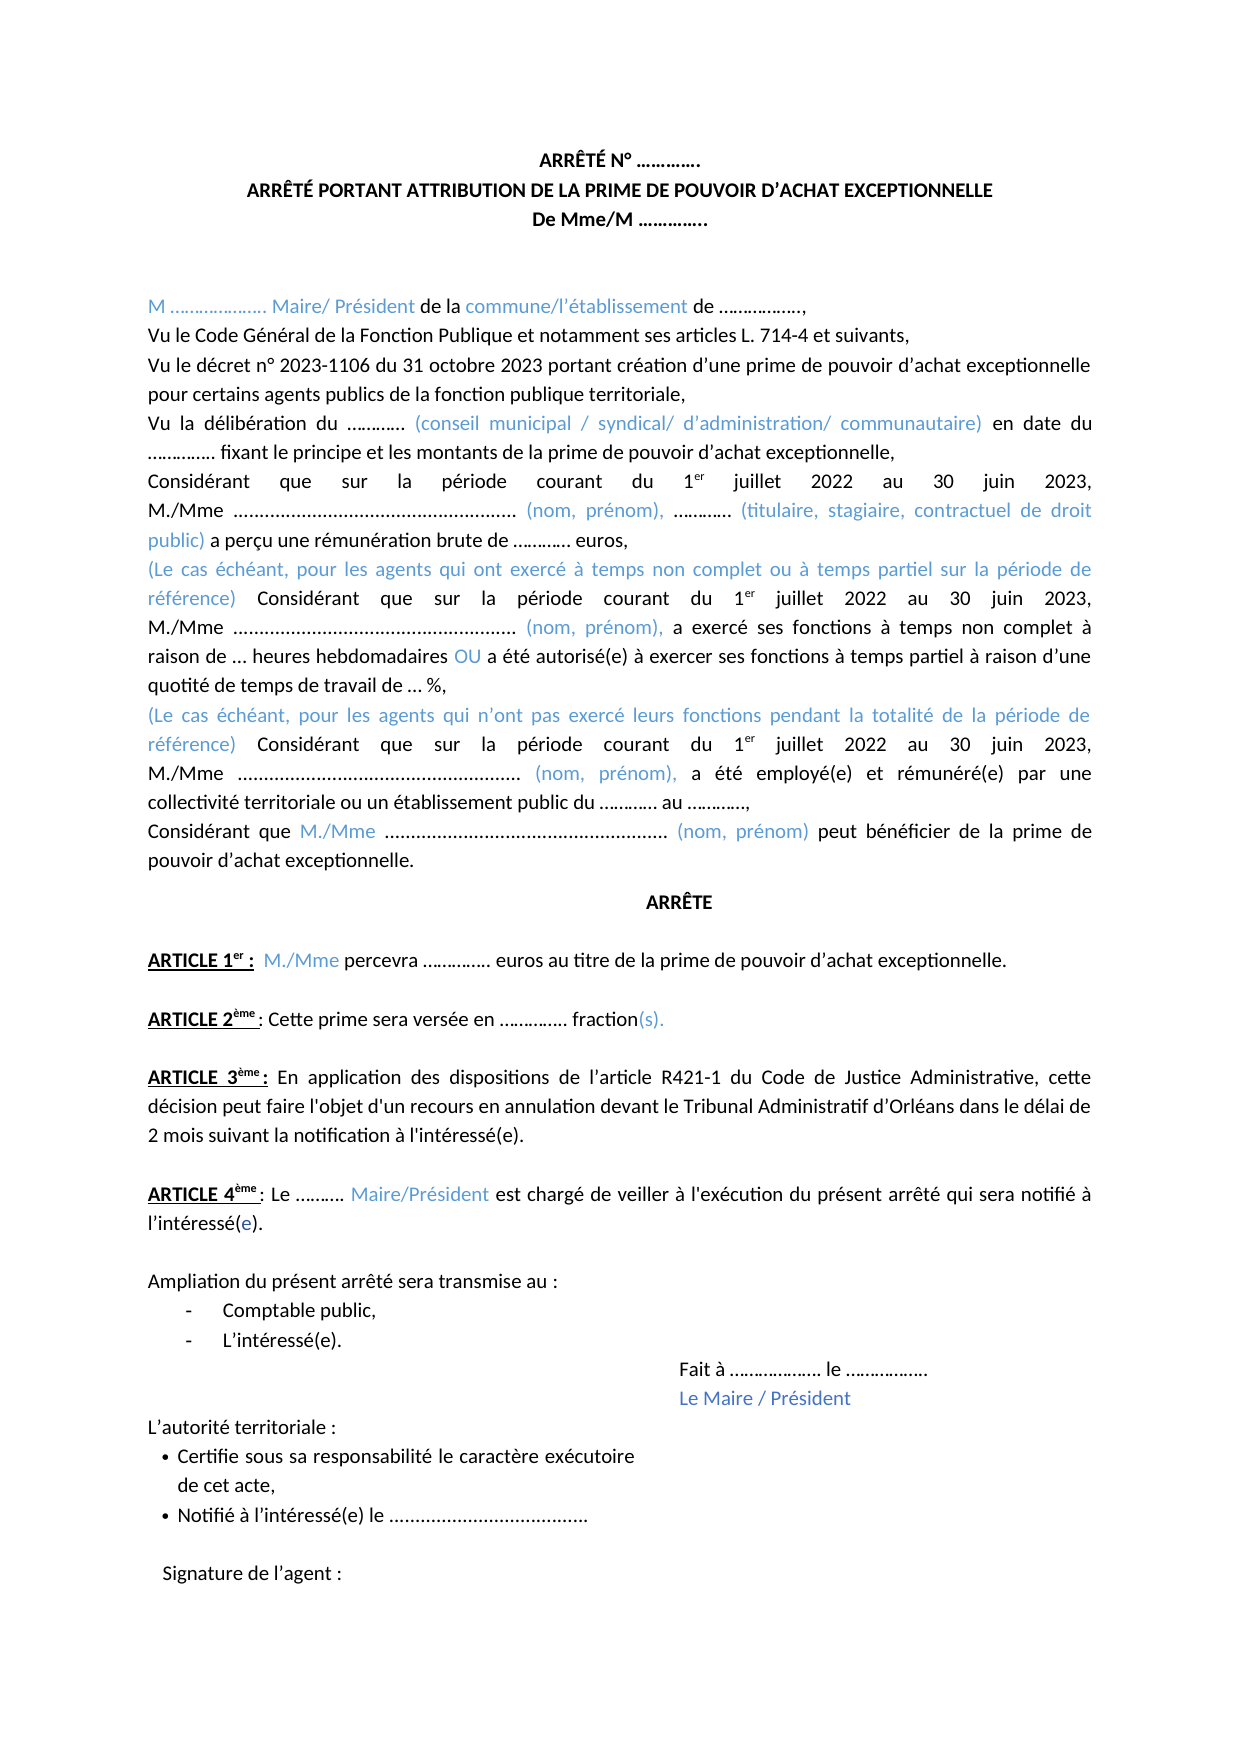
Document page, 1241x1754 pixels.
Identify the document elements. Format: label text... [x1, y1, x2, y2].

text Considérant que sur la période courant du 1er juillet 2022 au 30 juin 2023, M./Mme ...................................................... (nom, prénom), ………… (titulaire, stagiaire, contractuel de droit public) a perçu une rémunération brute de ………… euros, [148, 468, 1093, 552]
text ARTICLE 1er : M./Mme percevra ………….. euros au titre de la prime de pouvoir d’achat exceptionnelle. [148, 948, 1093, 973]
text (Le cas échéant, pour les agents qui ont exercé à temps non complet ou à temps partiel sur la période de référence) Considérant que sur la période courant du 1er juillet 2022 au 30 juin 2023, M./Mme ...................................................... (nom, prénom), a exercé ses fonctions à temps non complet à raison de … heures hebdomadaires OU a été autorisé(e) à exercer ses fonctions à temps partiel à raison d’une quotité de temps de travail de … %, [148, 556, 1093, 698]
text Fait à ………………. le …………….. [679, 1356, 1093, 1381]
list Notifié à l’intéressé(e) le ...................................... [162, 1502, 635, 1527]
list Comptable public, [185, 1298, 1093, 1323]
text Vu le décret n° 2023-1106 du 31 octobre 2023 portant création d’une prime de pouvoir d’achat exceptionnelle pour certains agents publics de la fonction publique territoriale, [148, 352, 1093, 406]
list L’intéressé(e). [185, 1327, 1093, 1352]
text Vu la délibération du ………… (conseil municipal / syndical/ d’administration/ communautaire) en date du ………….. fixant le principe et les montants de la prime de pouvoir d’achat exceptionnelle, [148, 410, 1093, 465]
text Considérant que M./Mme ...................................................... (nom, prénom) peut bénéficier de la prime de pouvoir d’achat exceptionnelle. [148, 818, 1093, 873]
list Certifie sous sa responsabilité le caractère exécutoire de cet acte, [162, 1443, 635, 1498]
text Ampliation du présent arrêté sera transmise au : [148, 1268, 1093, 1294]
text Vu le Code Général de la Fonction Publique et notamment ses articles L. 714-4 et suivants, [148, 323, 1093, 348]
text ARTICLE 2ème : Cette prime sera versée en ………….. fraction(s). [148, 1006, 1093, 1031]
text Le Maire / Président [679, 1385, 1093, 1411]
text ARRÊTE [266, 889, 1093, 915]
text L’autorité territoriale : [148, 1414, 635, 1440]
text ARRÊTÉ PORTANT ATTRIBUTION DE LA PRIME DE POUVOIR D’ACHAT EXCEPTIONNELLE [148, 177, 1093, 202]
text ARTICLE 3ème : En application des dispositions de l’article R421-1 du Code de Justice Administrative, cette décision peut faire l'objet d'un recours en annulation devant le Tribunal Administratif d’Orléans dans le délai de 2 mois suivant la notification à l'intéressé(e). [148, 1064, 1093, 1148]
text De Mme/M ………….. [148, 206, 1093, 231]
text Signature de l’agent : [148, 1560, 635, 1586]
text (Le cas échéant, pour les agents qui n’ont pas exercé leurs fonctions pendant la totalité de la période de référence) Considérant que sur la période courant du 1er juillet 2022 au 30 juin 2023, M./Mme ...................................................... (nom, prénom), a été employé(e) et rémunéré(e) par une collectivité territoriale ou un établissement public du ………… au …………, [148, 702, 1093, 815]
text ARTICLE 4ème : Le ………. Maire/Président est chargé de veiller à l'exécution du présent arrêté qui sera notifié à l’intéressé(e). [148, 1181, 1093, 1236]
text M ……………….. Maire/ Président de la commune/l’établissement de …………….., [148, 293, 1093, 319]
text ARRÊTÉ N° …………. [148, 148, 1093, 173]
